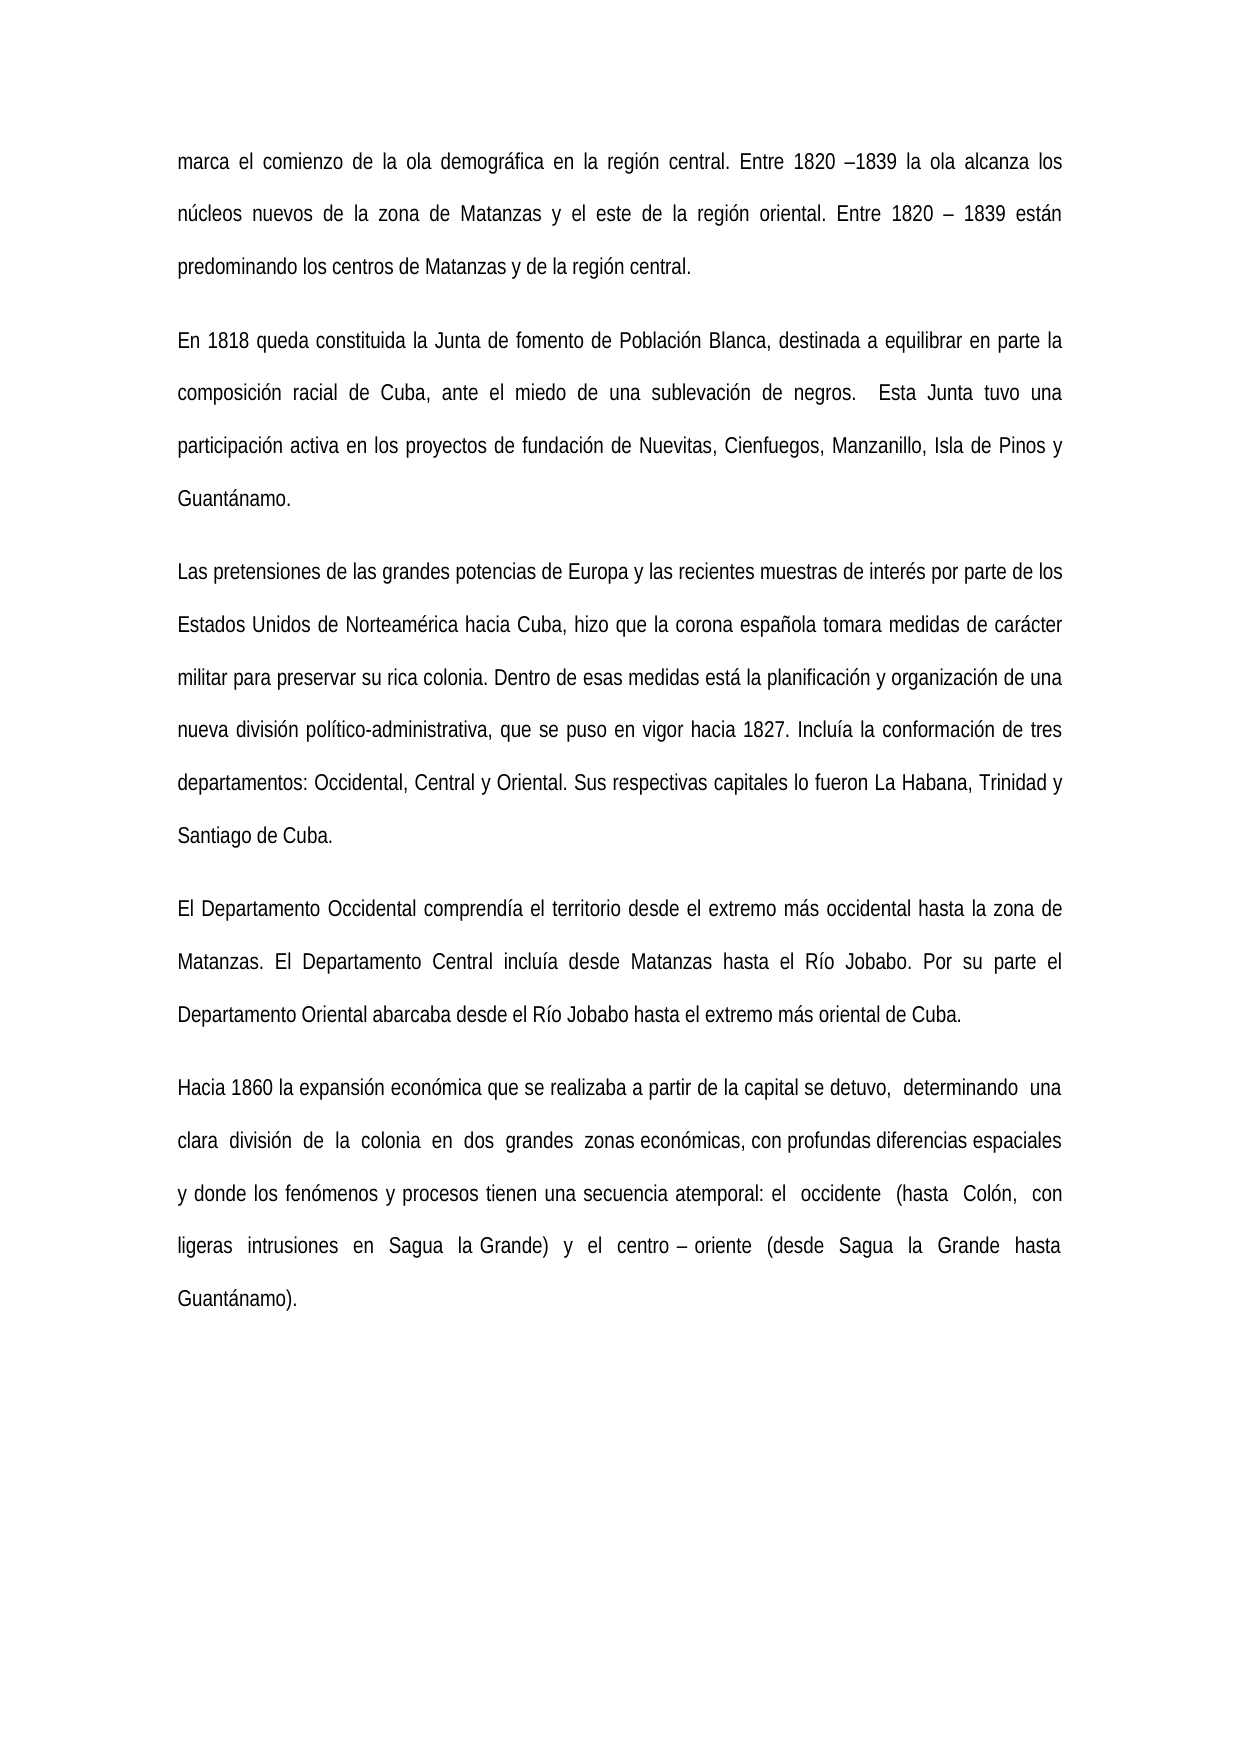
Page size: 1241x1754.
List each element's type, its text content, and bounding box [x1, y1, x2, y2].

text En 1818 queda constituida la Junta de fomento de Población Blanca, destinada a equilibrar en parte la composición racial de Cuba, ante el miedo de una sublevación de negros. Esta Junta tuvo una participación activa en los proyectos de fundación de Nuevitas, Cienfuegos, Manzanillo, Isla de Pinos y Guantánamo. [177, 327, 1063, 511]
text Las pretensiones de las grandes potencias de Europa y las recientes muestras de interés por parte de los Estados Unidos de Norteamérica hacia Cuba, hizo que la corona española tomara medidas de carácter militar para preservar su rica colonia. Dentro de esas medidas está la planificación y organización de una nueva división político-administrativa, que se puso en vigor hacia 1827. Incluía la conformación de tres departamentos: Occidental, Central y Oriental. Sus respectivas capitales lo fueron La Habana, Trinidad y Santiago de Cuba. [177, 558, 1063, 848]
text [177, 148, 1063, 279]
text El Departamento Occidental comprendía el territorio desde el extremo más occidental hasta la zona de Matanzas. El Departamento Central incluía desde Matanzas hasta el Río Jobabo. Por su parte el Departamento Oriental abarcaba desde el Río Jobabo hasta el extremo más oriental de Cuba. [177, 895, 1063, 1027]
text Hacia 1860 la expansión económica que se realizaba a partir de la capital se detuvo, determinando una clara división de la colonia en dos grandes zonas económicas, con profundas diferencias espaciales y donde los fenómenos y procesos tienen una secuencia atemporal: el occidente (hasta Colón, con ligeras intrusiones en Sagua la Grande) y el centro – oriente (desde Sagua la Grande hasta Guantánamo). [177, 1074, 1063, 1311]
